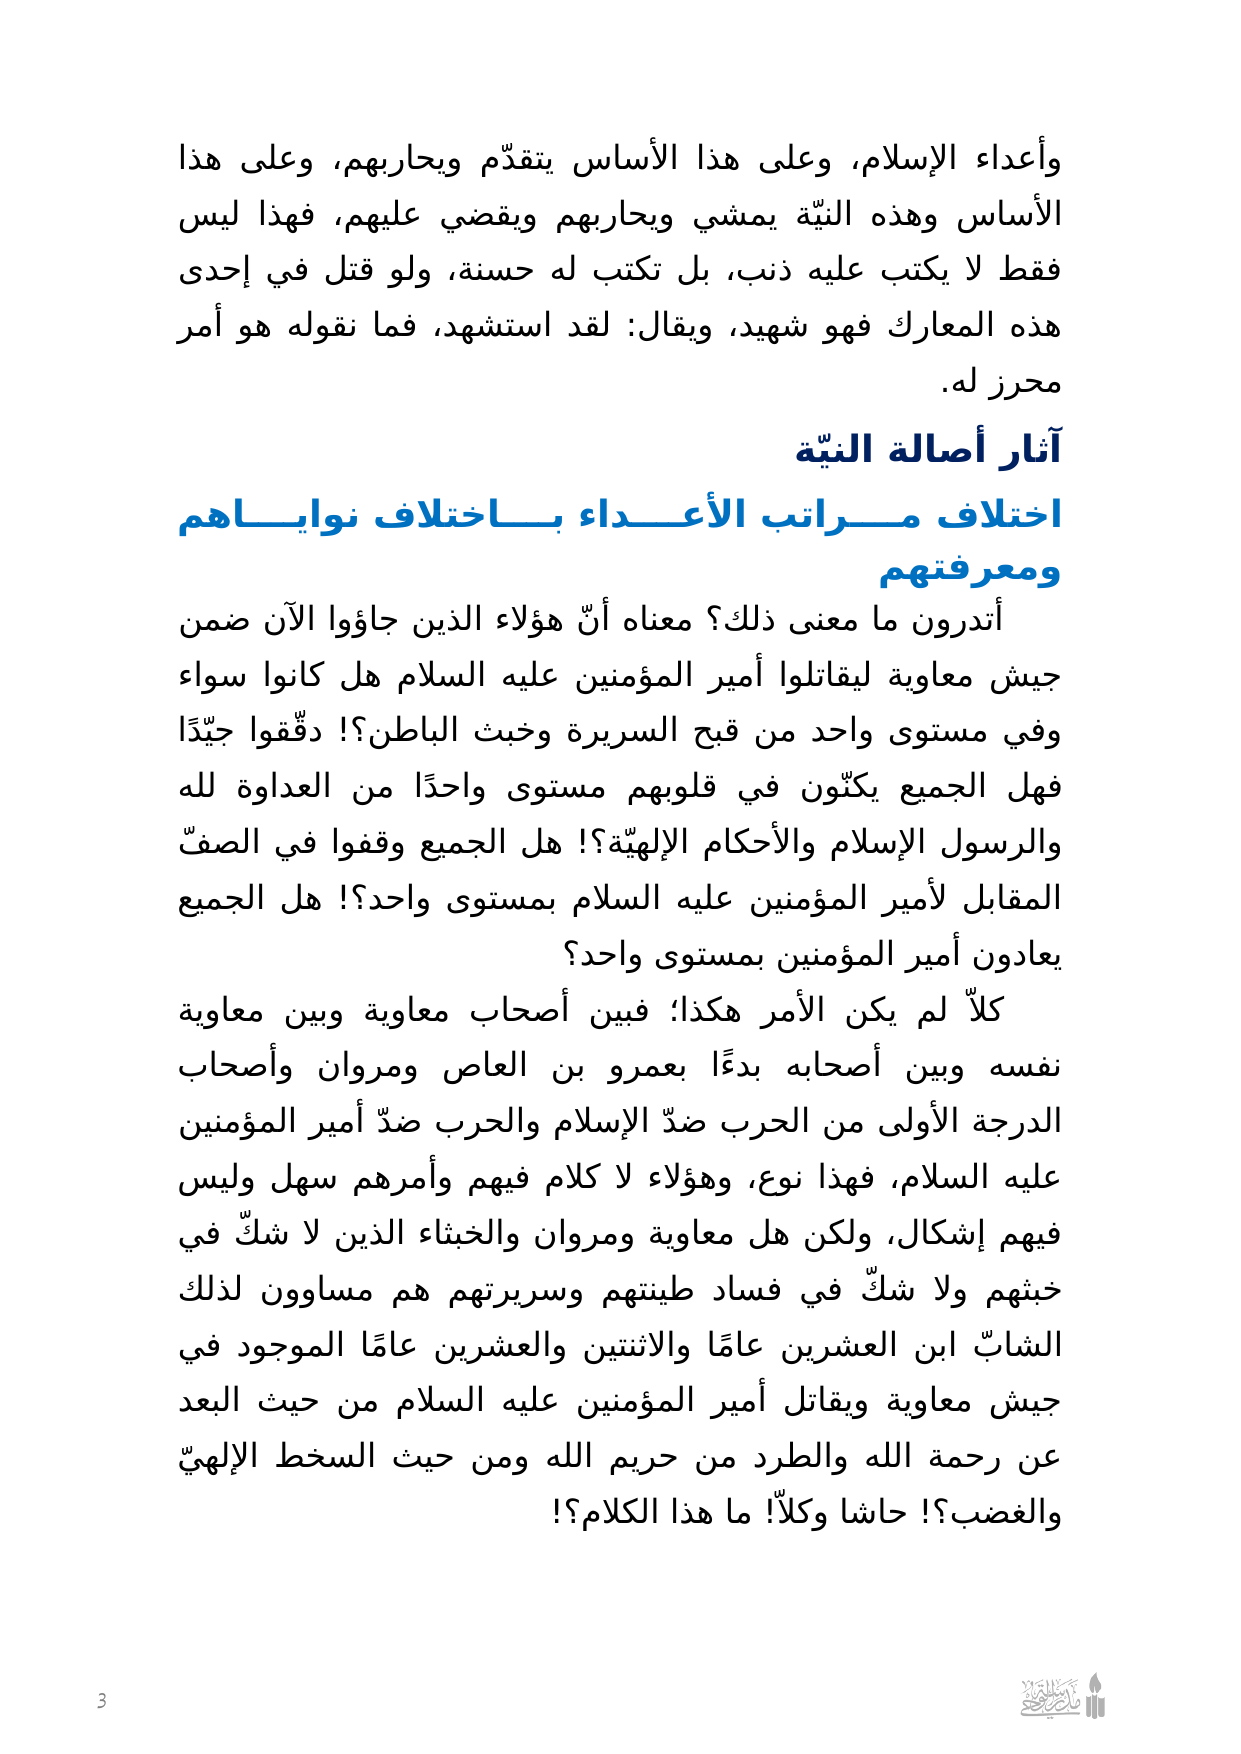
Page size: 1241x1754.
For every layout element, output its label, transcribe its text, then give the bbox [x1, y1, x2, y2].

picture [1020, 1672, 1105, 1719]
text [177, 136, 1063, 415]
title آثار أصالة النيّة [177, 427, 1063, 471]
text أتدرون ما معنى ذلك؟ معناه أنّ هؤلاء الذين جاؤوا الآن ضمن جيش معاوية ليقاتلوا أمير المؤمنين عليه السلام هل كانوا سواء وفي مستوى واحد من قبح السريرة وخبث الباطن؟! دقّقوا جيّدًا فهل الجميع يكنّون في قلوبهم مستوى واحدًا من العداوة لله والرسول الإسلام والأحكام الإلهيّة؟! هل الجميع وقفوا في الصفّ المقابل لأمير المؤمنين عليه السلام بمستوى واحد؟! هل الجميع يعادون أمير المؤمنين بمستوى واحد؟ [177, 597, 1063, 988]
title اختلاف مراتب الأعداء باختلاف نواياهم ومعرفتهم [177, 492, 1063, 588]
text كلاّ لم يكن الأمر هكذا؛ فبين أصحاب معاوية وبين معاوية نفسه وبين أصحابه بدءًا بعمرو بن العاص ومروان وأصحاب الدرجة الأولى من الحرب ضدّ الإسلام والحرب ضدّ أمير المؤمنين عليه السلام، فهذا نوع، وهؤلاء لا كلام فيهم وأمرهم سهل وليس فيهم إشكال، ولكن هل معاوية ومروان والخبثاء الذين لا شكّ في خبثهم ولا شكّ في فساد طينتهم وسريرتهم هم مساوون لذلك الشابّ ابن العشرين عامًا والاثنتين والعشرين عامًا الموجود في جيش معاوية ويقاتل أمير المؤمنين عليه السلام من حيث البعد عن رحمة الله والطرد من حريم الله ومن حيث السخط الإلهيّ والغضب؟! حاشا وكلاّ! ما هذا الكلام؟! [177, 988, 1063, 1546]
